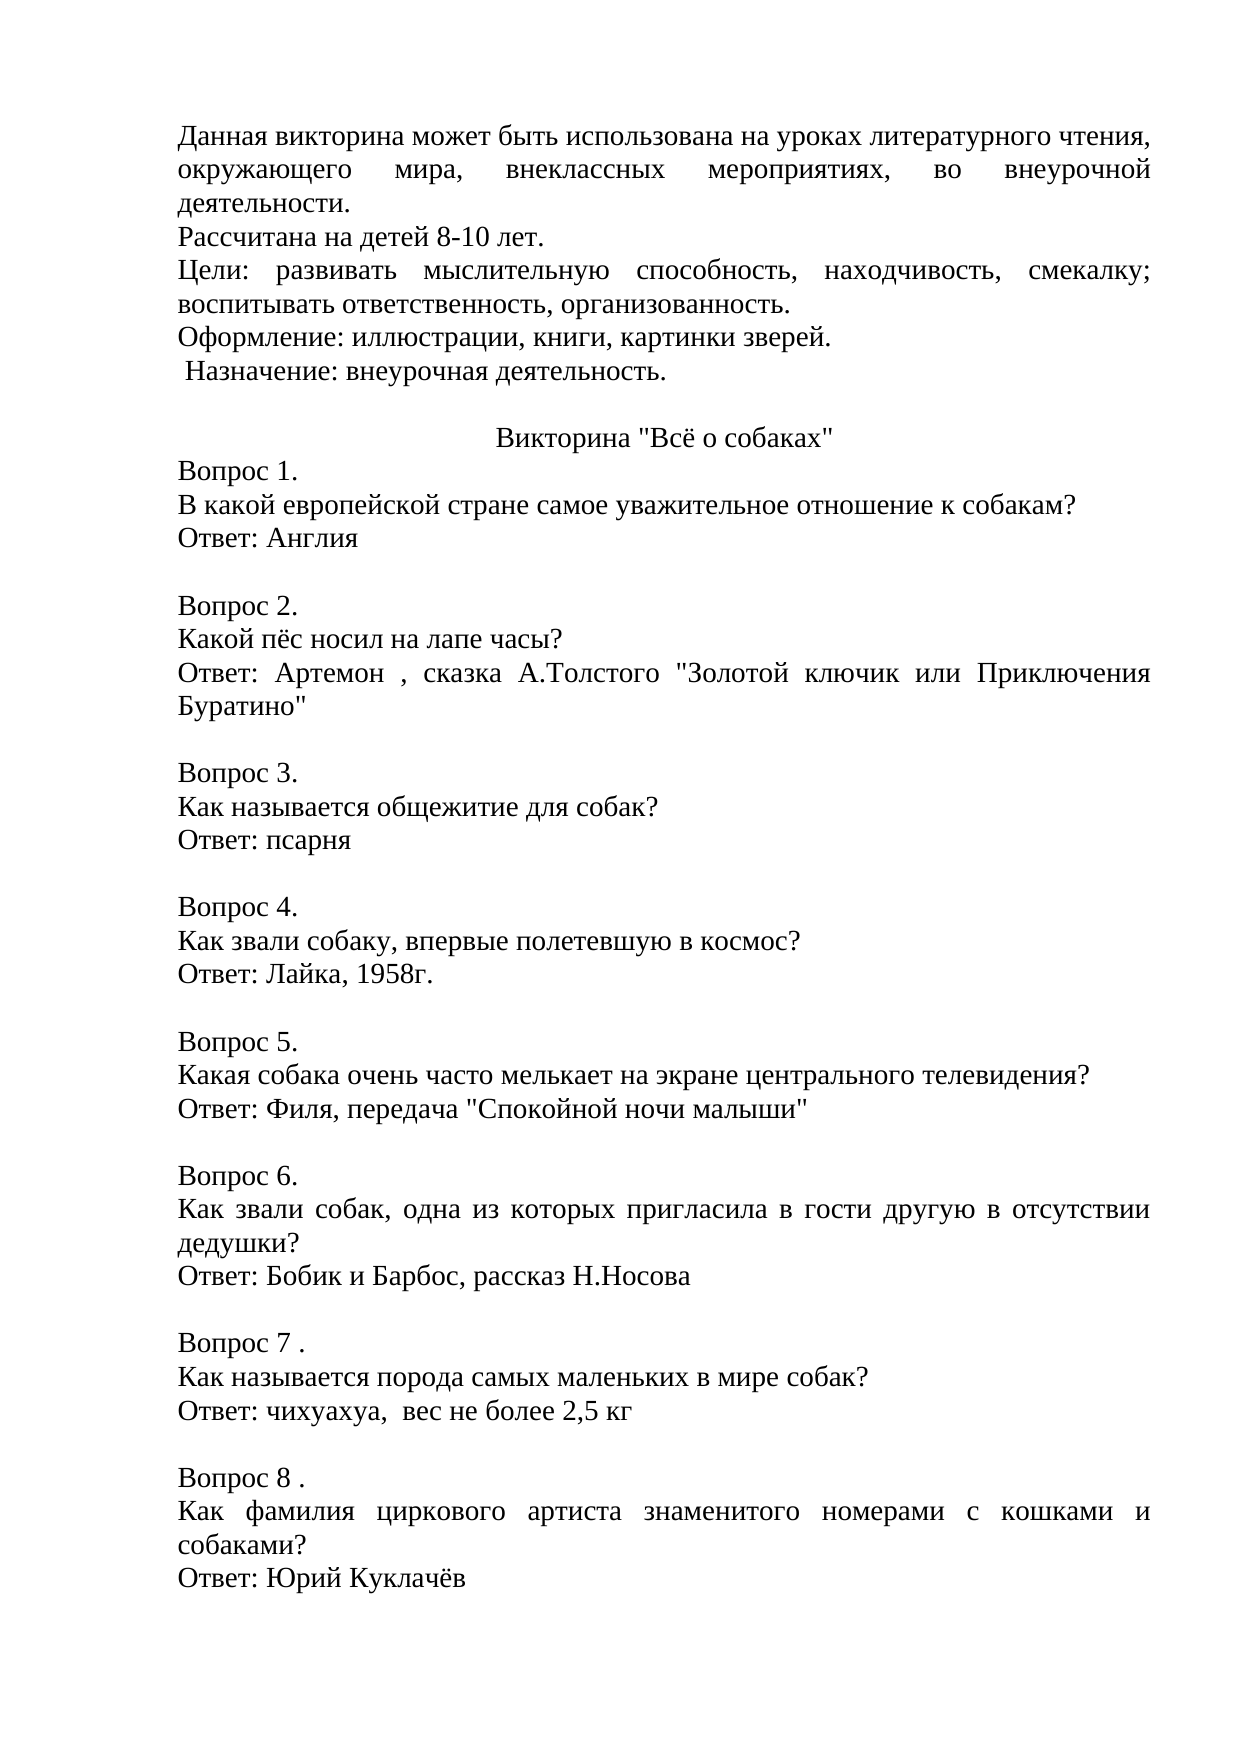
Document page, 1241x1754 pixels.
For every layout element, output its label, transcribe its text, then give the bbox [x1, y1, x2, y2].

text Вопрос 4. [177, 889, 1152, 923]
text Ответ: псарня [177, 822, 1152, 856]
text Рассчитана на детей 8-10 лет. [177, 219, 1152, 252]
text Какая собака очень часто мелькает на экране центрального телевидения? [177, 1057, 1152, 1091]
text Назначение: внеурочная деятельность. [177, 353, 1152, 386]
text Данная викторина может быть использована на уроках литературного чтения, окружающего мира, внеклассных мероприятиях, во внеурочной деятельности. [177, 118, 1152, 219]
text Как фамилия циркового артиста знаменитого номерами с кошками и собаками? [177, 1493, 1152, 1560]
text Вопрос 7 . [177, 1326, 1152, 1359]
text Ответ: Юрий Куклачёв [177, 1560, 1152, 1594]
text Вопрос 2. [177, 588, 1152, 621]
text Оформление: иллюстрации, книги, картинки зверей. [177, 319, 1152, 353]
text Ответ: Лайка, 1958г. [177, 957, 1152, 990]
text Как звали собак, одна из которых пригласила в гости другую в отсутствии дедушки? [177, 1191, 1152, 1258]
text Ответ: Филя, передача "Спокойной ночи малыши" [177, 1091, 1152, 1124]
text Ответ: Англия [177, 521, 1152, 554]
text Как звали собаку, впервые полетевшую в космос? [177, 923, 1152, 957]
text В какой европейской стране самое уважительное отношение к собакам? [177, 487, 1152, 521]
text Ответ: Бобик и Барбос, рассказ Н.Носова [177, 1258, 1152, 1292]
text Ответ: Артемон , сказка А.Толстого "Золотой ключик или Приключения Буратино" [177, 655, 1152, 722]
text Викторина "Всё о собаках" [177, 420, 1152, 453]
text Цели: развивать мыслительную способность, находчивость, смекалку; воспитывать ответственность, организованность. [177, 252, 1152, 319]
text Какой пёс носил на лапе часы? [177, 621, 1152, 655]
text Вопрос 6. [177, 1158, 1152, 1191]
text Как называется общежитие для собак? [177, 789, 1152, 822]
text Вопрос 1. [177, 453, 1152, 487]
text Как называется порода самых маленьких в мире собак? [177, 1359, 1152, 1393]
text Ответ: чихуахуа, вес не более 2,5 кг [177, 1393, 1152, 1426]
text Вопрос 5. [177, 1024, 1152, 1057]
text Вопрос 8 . [177, 1460, 1152, 1493]
text Вопрос 3. [177, 755, 1152, 789]
